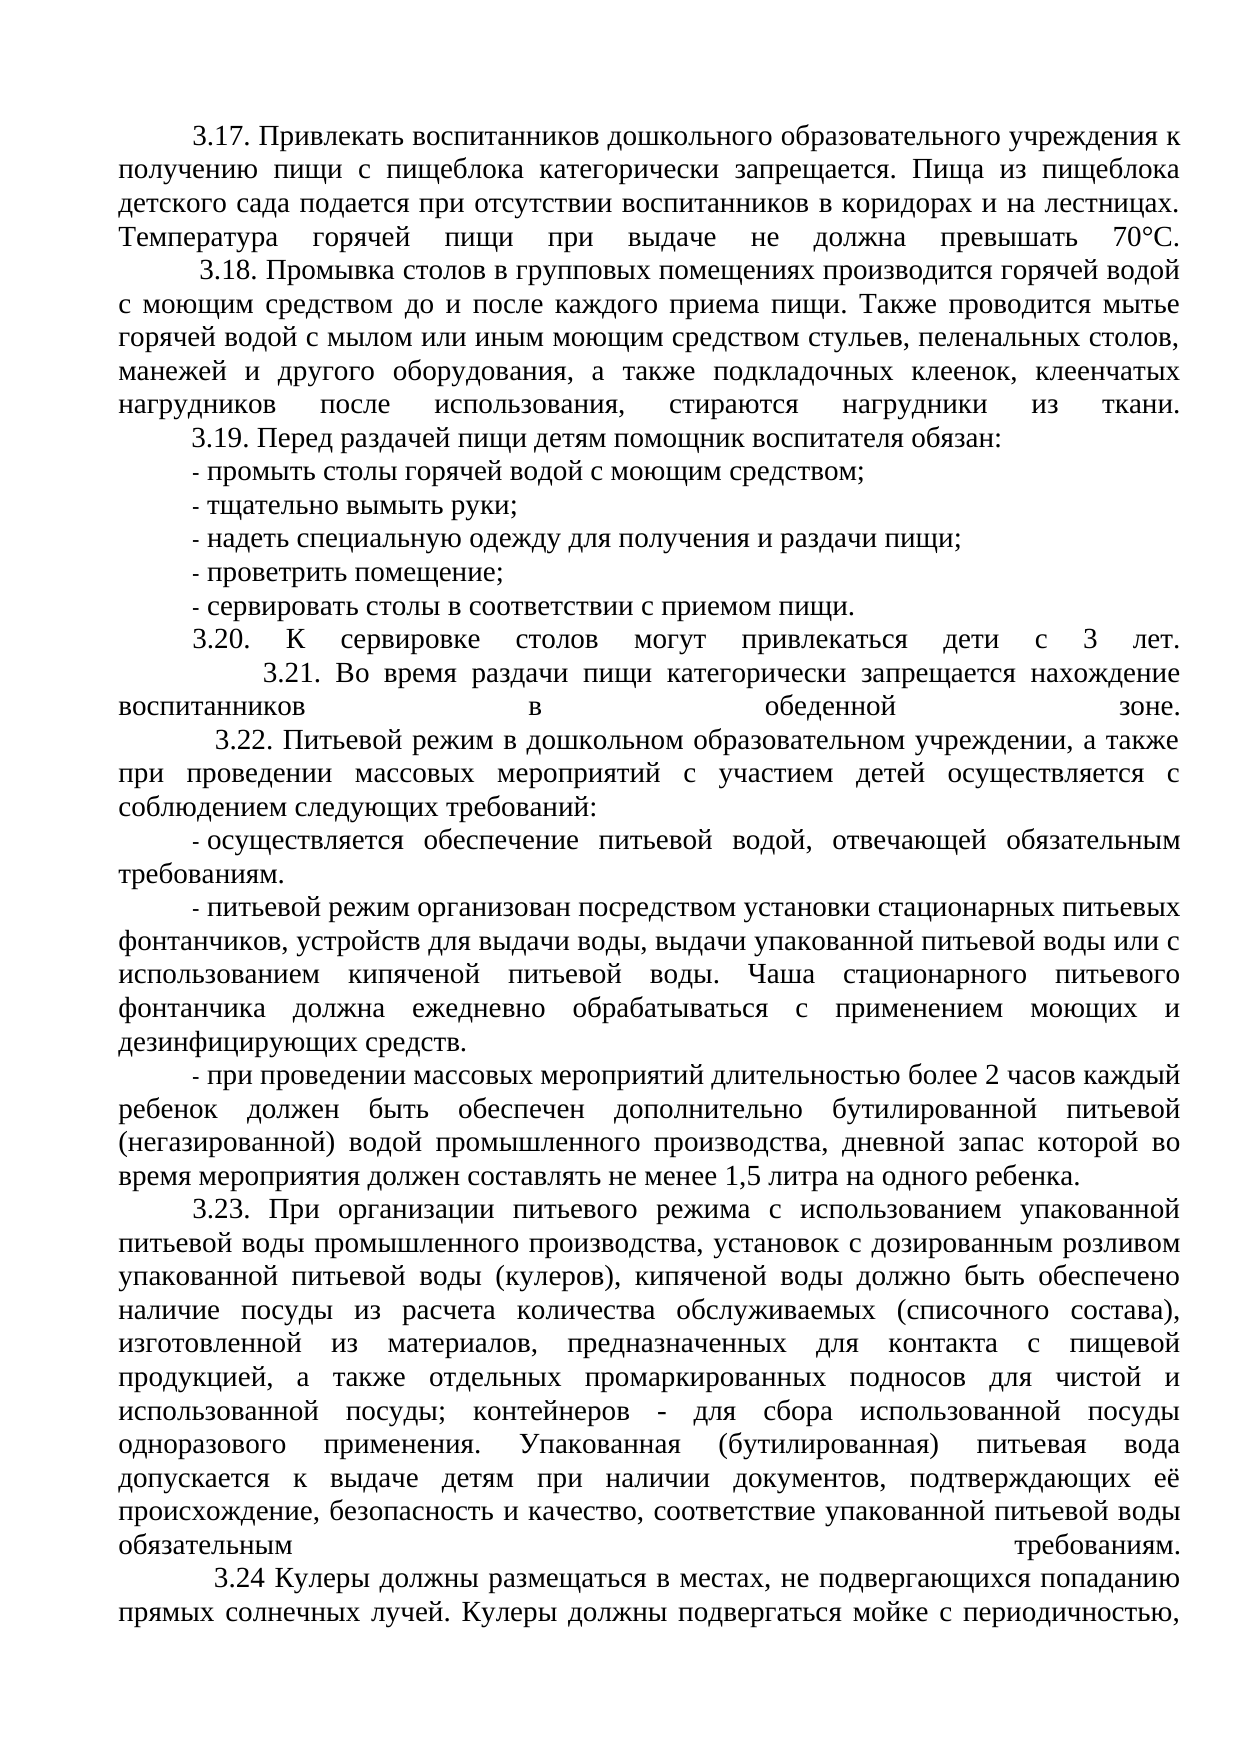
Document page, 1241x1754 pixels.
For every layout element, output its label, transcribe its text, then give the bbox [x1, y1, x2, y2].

list проветрить помещение; [118, 554, 1181, 588]
list надеть специальную одежду для получения и раздачи пищи; [118, 521, 1181, 554]
list осуществляется обеспечение питьевой водой, отвечающей обязательным требованиям. [118, 822, 1181, 889]
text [118, 1191, 1181, 1627]
list при проведении массовых мероприятий длительностью более 2 часов каждый ребенок должен быть обеспечен дополнительно бутилированной питьевой (негазированной) водой промышленного производства, дневной запас которой во время мероприятия должен составлять не менее 1,5 литра на одного ребенка. [118, 1057, 1181, 1191]
list промыть столы горячей водой с моющим средством; [118, 453, 1181, 487]
text 3.17. Привлекать воспитанников дошкольного образовательного учреждения к получению пищи с пищеблока категорически запрещается. Пища из пищеблока детского сада подается при отсутствии воспитанников в коридорах и на лестницах. Температура горячей пищи при выдаче не должна превышать 70°С. 3.18. Промывка столов в групповых помещениях производится горячей водой с моющим средством до и после каждого приема пищи. Также проводится мытье горячей водой с мылом или иным моющим средством стульев, пеленальных столов, манежей и другого оборудования, а также подкладочных клеенок, клеенчатых нагрудников после использования, стираются нагрудники из ткани. 3.19. Перед раздачей пищи детям помощник воспитателя обязан: [118, 118, 1181, 453]
list питьевой режим организован посредством установки стационарных питьевых фонтанчиков, устройств для выдачи воды, выдачи упакованной питьевой воды или с использованием кипяченой питьевой воды. Чаша стационарного питьевого фонтанчика должна ежедневно обрабатываться с применением моющих и дезинфицирующих средств. [118, 889, 1181, 1057]
list сервировать столы в соответствии с приемом пищи. [118, 588, 1181, 621]
text 3.20. К сервировке столов могут привлекаться дети с 3 лет. 3.21. Во время раздачи пищи категорически запрещается нахождение воспитанников в обеденной зоне. 3.22. Питьевой режим в дошкольном образовательном учреждении, а также при проведении массовых мероприятий с участием детей осуществляется с соблюдением следующих требований: [118, 621, 1181, 822]
list тщательно вымыть руки; [118, 487, 1181, 521]
